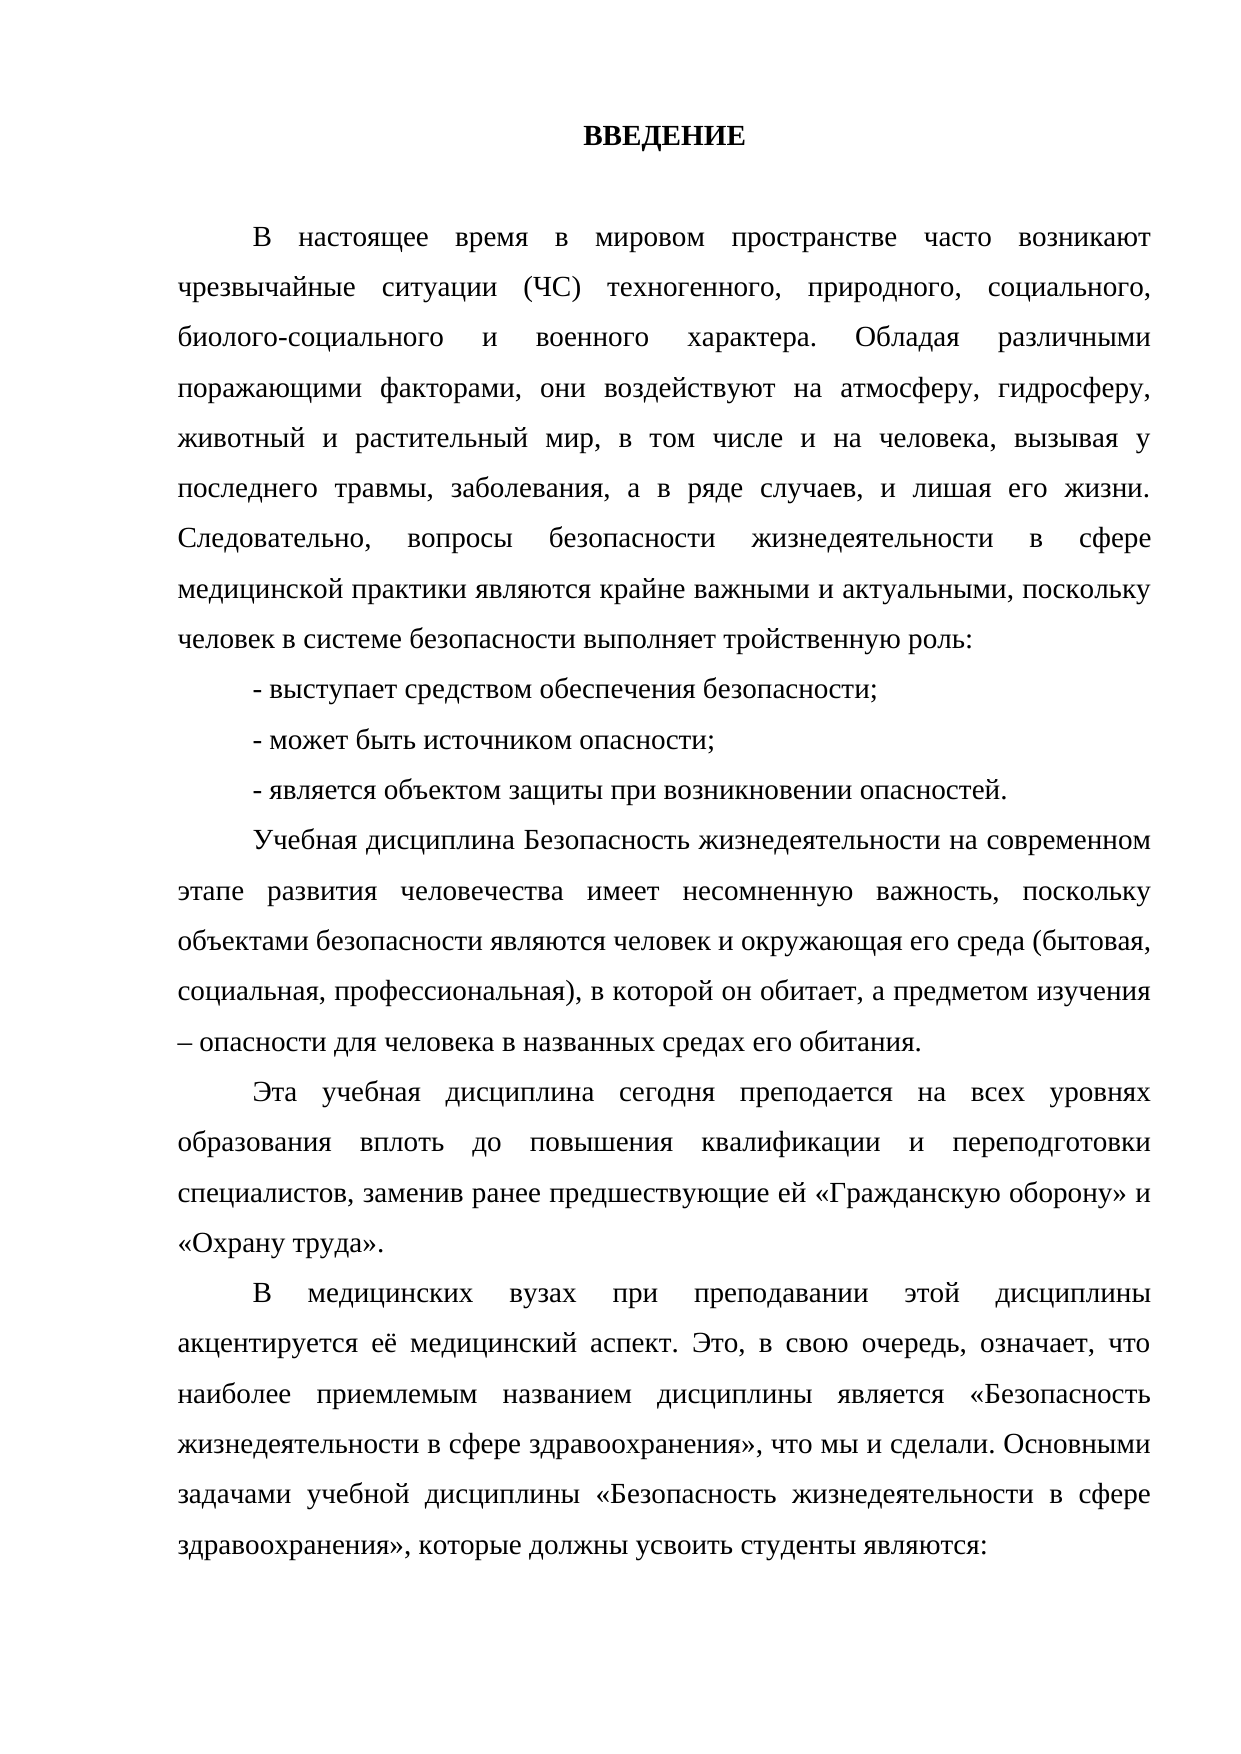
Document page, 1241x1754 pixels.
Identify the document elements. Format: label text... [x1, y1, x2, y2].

text Эта учебная дисциплина сегодня преподается на всех уровнях образования вплоть до повышения квалификации и переподготовки специалистов, заменив ранее предшествующие ей «Гражданскую оборону» и «Охрану труда». [177, 1074, 1152, 1258]
text В настоящее время в мировом пространстве часто возникают чрезвычайные ситуации (ЧС) техногенного, природного, социального, биолого-социального и военного характера. Обладая различными поражающими факторами, они воздействуют на атмосферу, гидросферу, животный и растительный мир, в том числе и на человека, вызывая у последнего травмы, заболевания, а в ряде случаев, и лишая его жизни. Следовательно, вопросы безопасности жизнедеятельности в сфере медицинской практики являются крайне важными и актуальными, поскольку человек в системе безопасности выполняет тройственную роль: [177, 219, 1152, 655]
text В медицинских вузах при преподавании этой дисциплины акцентируется её медицинский аспект. Это, в свою очередь, означает, что наиболее приемлемым названием дисциплины является «Безопасность жизнедеятельности в сфере здравоохранения», что мы и сделали. Основными задачами учебной дисциплины «Безопасность жизнедеятельности в сфере здравоохранения», которые должны усвоить студенты являются: [177, 1275, 1152, 1560]
text Учебная дисциплина Безопасность жизнедеятельности на современном этапе развития человечества имеет несомненную важность, поскольку объектами безопасности являются человек и окружающая его среда (бытовая, социальная, профессиональная), в которой он обитает, а предметом изучения – опасности для человека в названных средах его обитания. [177, 822, 1152, 1057]
text - является объектом защиты при возникновении опасностей. [177, 772, 1152, 806]
text - может быть источником опасности; [177, 722, 1152, 755]
text ВВЕДЕНИЕ [177, 118, 1152, 152]
text - выступает средством обеспечения безопасности; [177, 672, 1152, 705]
